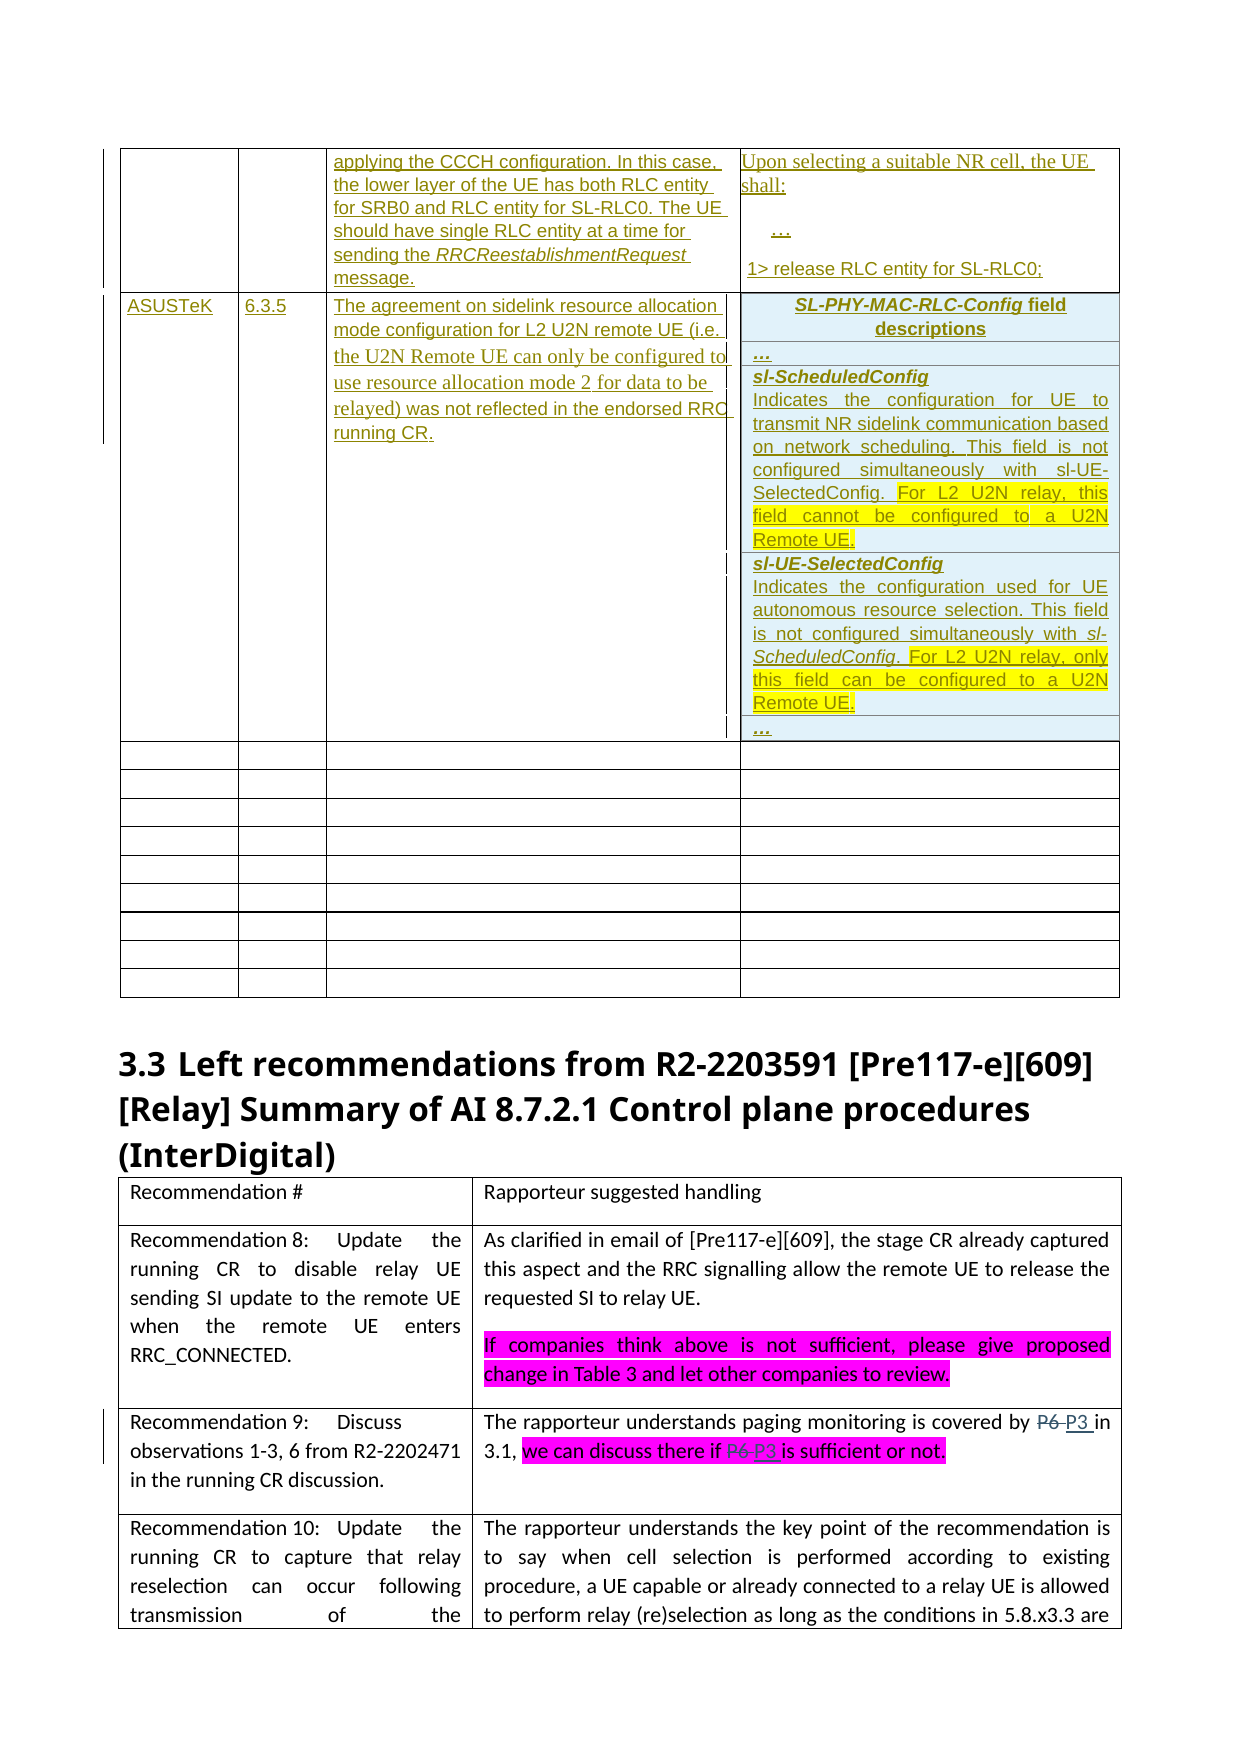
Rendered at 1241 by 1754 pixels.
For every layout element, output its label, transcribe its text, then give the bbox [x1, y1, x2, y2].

table_cell [741, 856, 1119, 883]
table_cell [121, 856, 238, 883]
table_cell [741, 827, 1119, 854]
table_cell [239, 856, 326, 883]
table_cell [121, 941, 238, 968]
table_cell [239, 827, 326, 854]
table_cell The rapporteur understands paging monitoring is covered by in 3.1, we can discuss there if is sufficient or not. [473, 1409, 1121, 1513]
table_cell [742, 342, 1119, 365]
table_cell [327, 770, 740, 798]
table_cell [121, 293, 238, 741]
table_cell [239, 941, 326, 968]
table_cell [327, 293, 740, 741]
table_cell [741, 969, 1119, 997]
table_cell [121, 149, 238, 292]
table_cell [121, 742, 238, 769]
table_cell [327, 856, 740, 883]
table_cell [239, 969, 326, 997]
table_cell [121, 799, 238, 826]
table_cell [121, 884, 238, 911]
table_cell [741, 149, 1119, 292]
table_cell [239, 799, 326, 826]
table_cell Recommendation 9: Discuss observations 1-3, 6 from R2-2202471 in the running CR discussion. [119, 1409, 472, 1513]
table_cell [327, 799, 740, 826]
table_cell [327, 913, 740, 940]
table_cell [742, 553, 1119, 715]
table_cell [741, 742, 1119, 769]
table_cell As clarified in email of [Pre117-e][609], the stage CR already captured this aspect and the RRC signalling allow the remote UE to release the requested SI to relay UE. If companies think above is not sufficient, please give proposed change in Table 3 and let other companies to review. [473, 1226, 1121, 1407]
table_cell [327, 941, 740, 968]
table_header Recommendation # [119, 1178, 472, 1225]
table_header Rapporteur suggested handling [473, 1178, 1121, 1225]
table_cell [741, 884, 1119, 911]
list 3.3 Left recommendations from R2-2203591 [Pre117-e][609][Relay] Summary of AI 8.7.2.1 Control plane procedures (InterDigital) [118, 1041, 1122, 1177]
table_cell [327, 827, 740, 854]
table_cell [239, 884, 326, 911]
table_cell [742, 366, 1119, 552]
table_cell [327, 149, 740, 292]
table_cell [327, 742, 740, 769]
table_cell [742, 716, 1119, 740]
table_cell [121, 913, 238, 940]
table_cell [121, 827, 238, 854]
table_cell [741, 770, 1119, 798]
table_cell [239, 149, 326, 292]
table_cell [239, 770, 326, 798]
table_cell Recommendation 8: Update the running CR to disable relay UE sending SI update to the remote UE when the remote UE enters RRC_CONNECTED. [119, 1226, 472, 1407]
table_cell [327, 969, 740, 997]
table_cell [119, 1515, 472, 1627]
table_cell [742, 294, 1119, 341]
table_cell [327, 884, 740, 911]
table_cell [239, 742, 326, 769]
table_cell [121, 969, 238, 997]
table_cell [473, 1515, 1121, 1627]
table_cell [741, 913, 1119, 940]
table_cell [121, 770, 238, 798]
table_cell [741, 941, 1119, 968]
table_cell [239, 913, 326, 940]
table_cell [741, 799, 1119, 826]
table_cell [239, 293, 326, 741]
